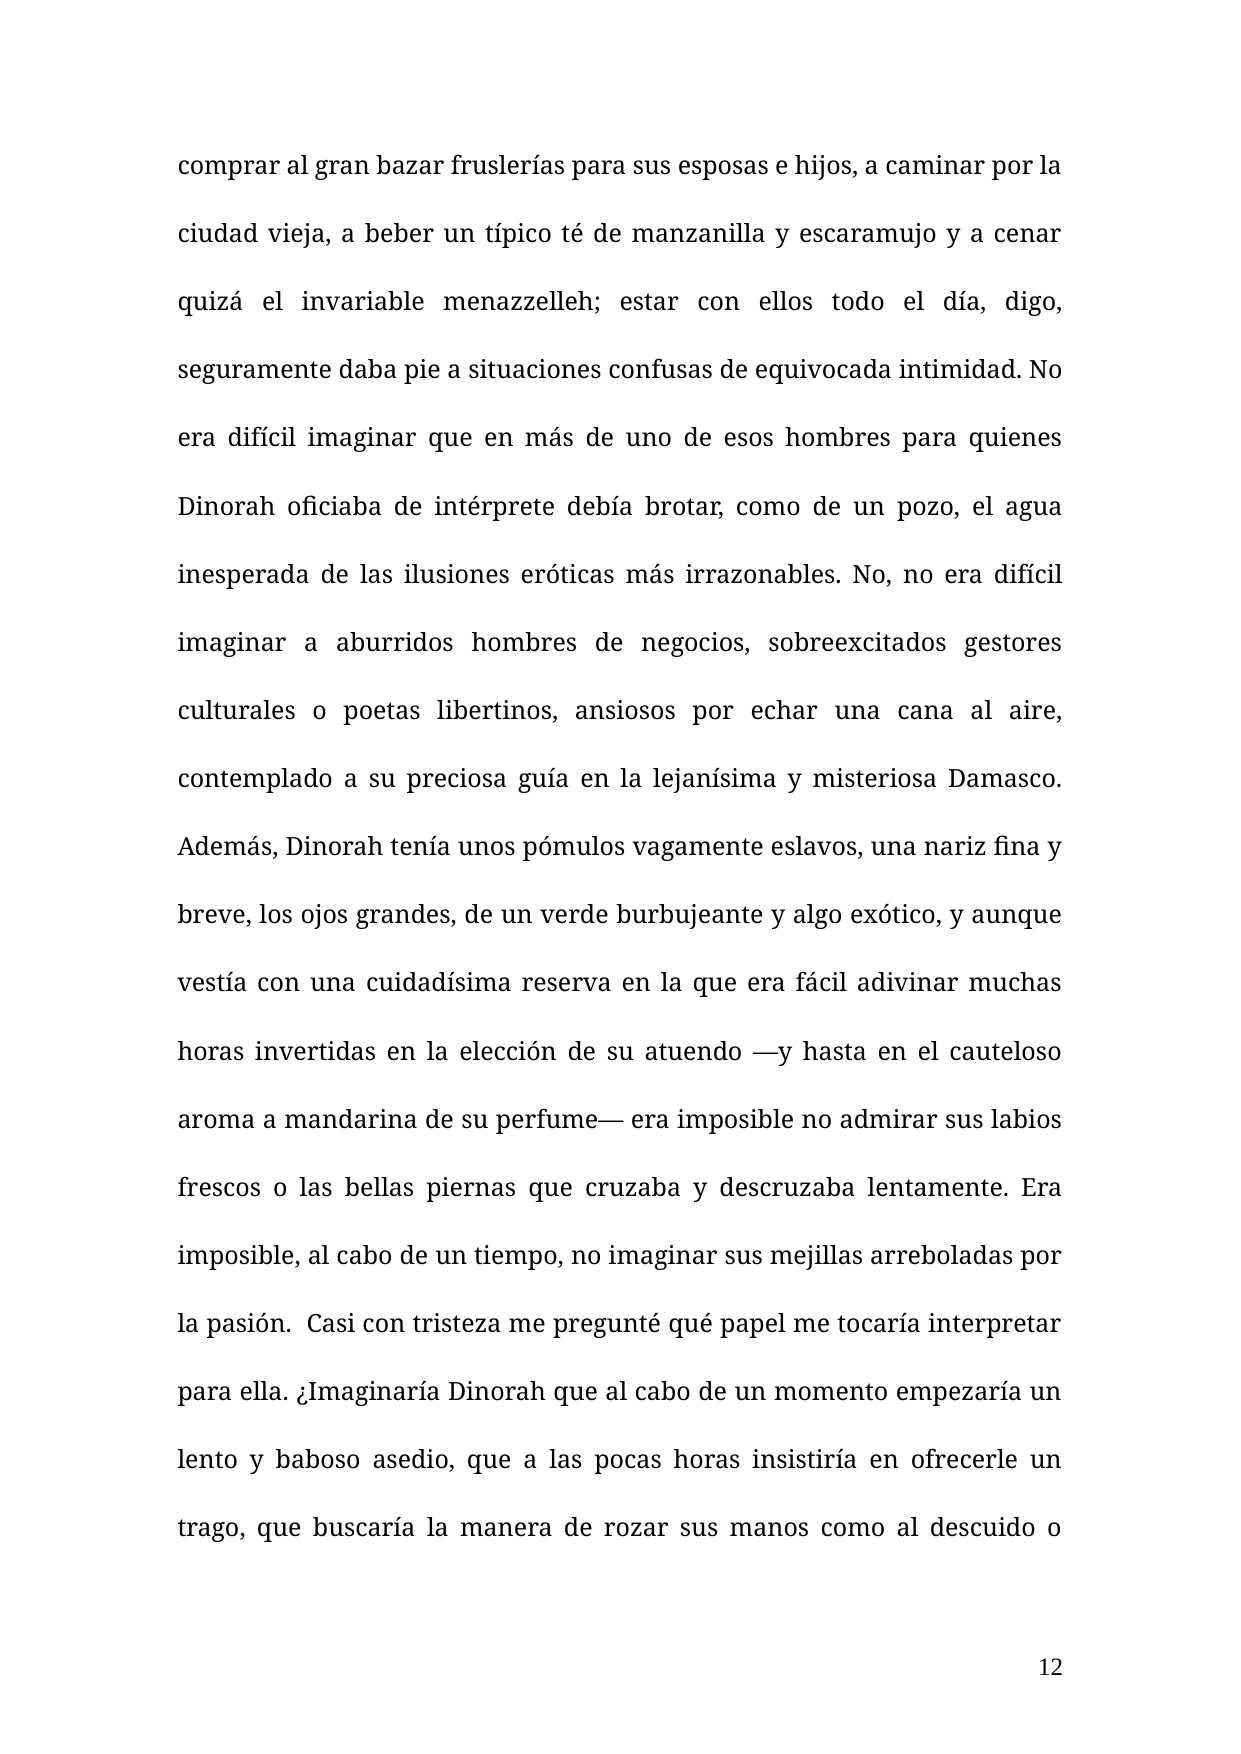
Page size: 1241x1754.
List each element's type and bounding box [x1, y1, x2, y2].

text [177, 148, 1063, 1544]
